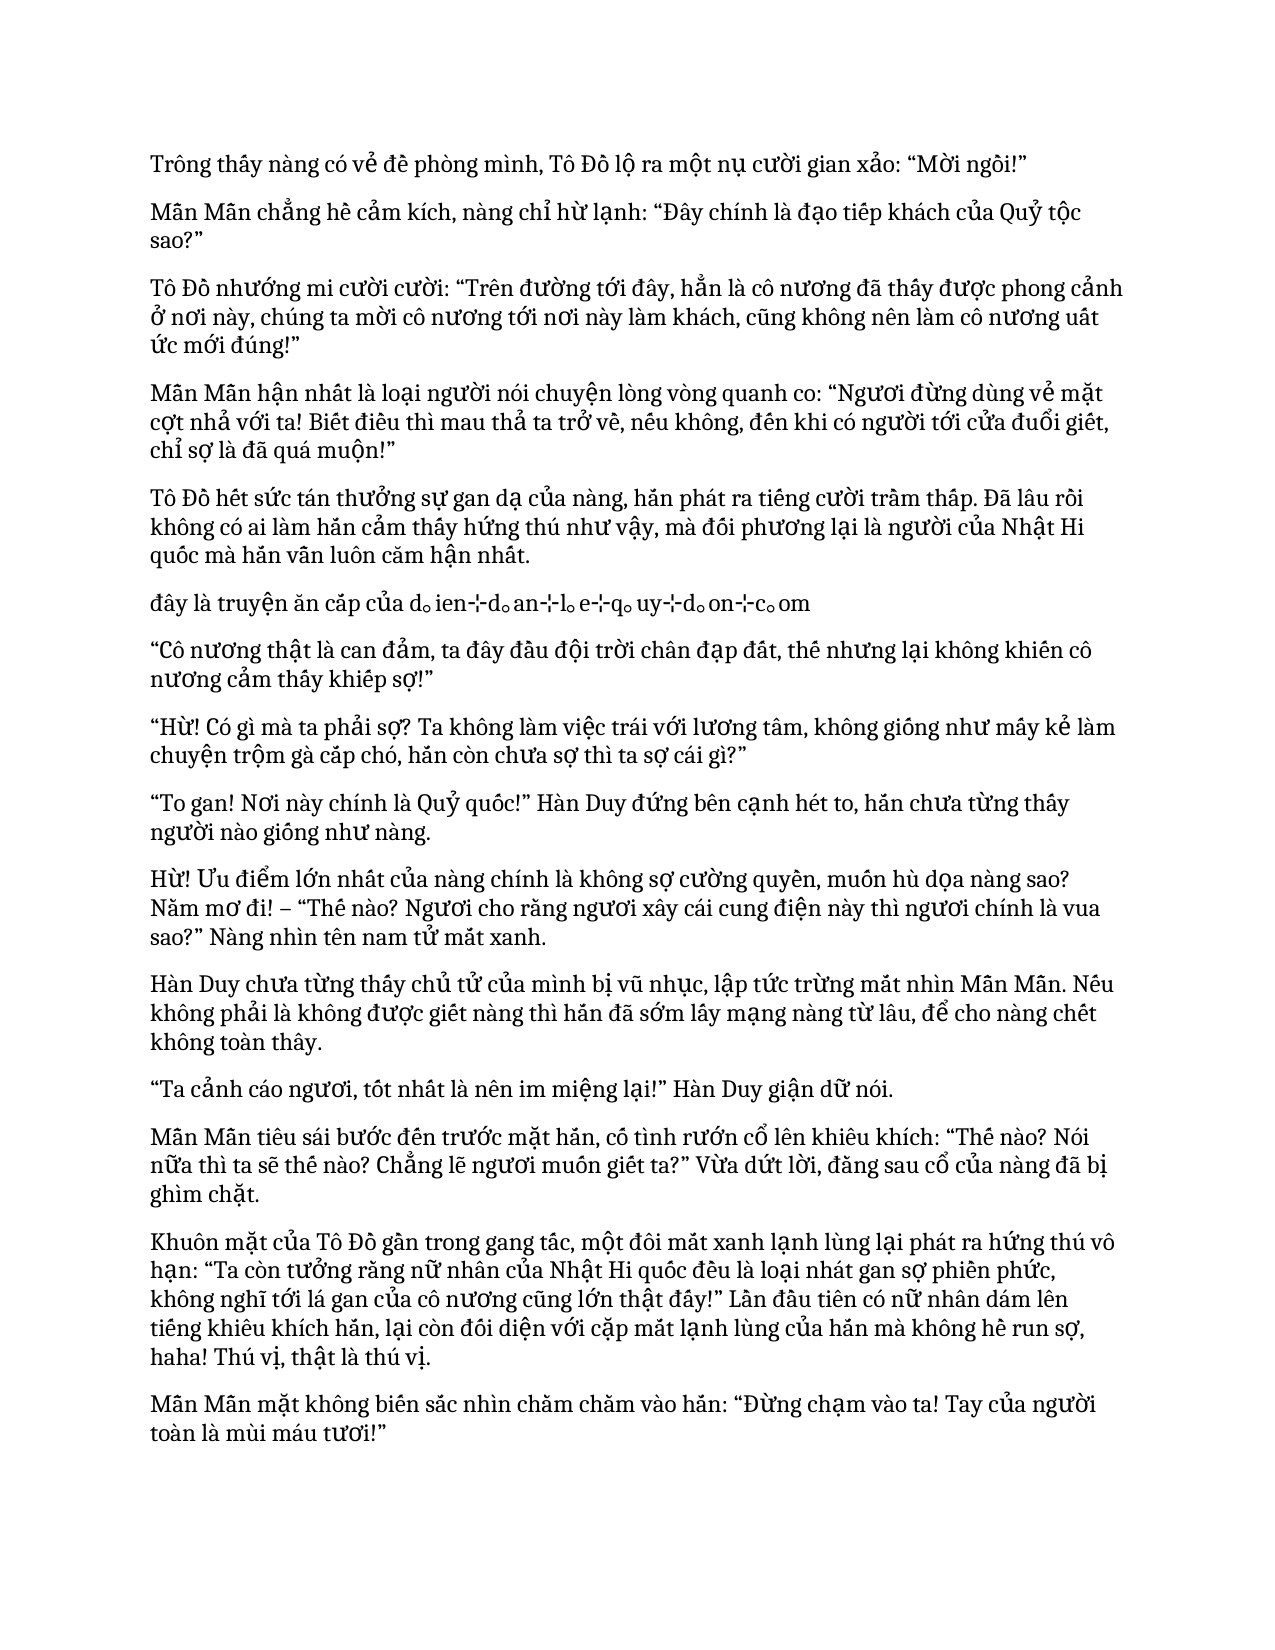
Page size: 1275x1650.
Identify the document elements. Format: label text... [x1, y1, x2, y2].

text Mẫn Mẫn hận nhất là loại người nói chuyện lòng vòng quanh co: “Ngươi đừng dùng vẻ mặt cợt nhả với ta! Biết điều thì mau thả ta trở về, nếu không, đến khi có người tới cửa đuổi giết, chỉ sợ là đã quá muộn!” [150, 379, 1125, 465]
text đây là truyện ăn cắp của d｡ien⊹d｡an⊹l｡e⊹q｡uy⊹d｡on⊹c｡om [150, 589, 1125, 617]
text Mẫn Mẫn tiêu sái bước đến trước mặt hắn, cố tình rướn cổ lên khiêu khích: “Thế nào? Nói nữa thì ta sẽ thế nào? Chẳng lẽ ngươi muốn giết ta?” Vừa dứt lời, đằng sau cổ của nàng đã bị ghìm chặt. [150, 1122, 1125, 1209]
text Khuôn mặt của Tô Đồ gần trong gang tấc, một đôi mắt xanh lạnh lùng lại phát ra hứng thú vô hạn: “Ta còn tưởng rằng nữ nhân của Nhật Hi quốc đều là loại nhát gan sợ phiền phức, không nghĩ tới lá gan của cô nương cũng lớn thật đấy!” Lần đầu tiên có nữ nhân dám lên tiếng khiêu khích hắn, lại còn đối diện với cặp mắt lạnh lùng của hắn mà không hề run sợ, haha! Thú vị, thật là thú vị. [150, 1227, 1125, 1371]
text “Ta cảnh cáo ngươi, tốt nhất là nên im miệng lại!” Hàn Duy giận dữ nói. [150, 1075, 1125, 1104]
text “Cô nương thật là can đảm, ta đây đầu đội trời chân đạp đất, thế nhưng lại không khiến cô nương cảm thấy khiếp sợ!” [150, 636, 1125, 694]
text Tô Đồ nhướng mi cười cười: “Trên đường tới đây, hẳn là cô nương đã thấy được phong cảnh ở nơi này, chúng ta mời cô nương tới nơi này làm khách, cũng không nên làm cô nương uất ức mới đúng!” [150, 274, 1125, 360]
text Hừ! Ưu điểm lớn nhất của nàng chính là không sợ cường quyền, muốn hù dọa nàng sao? Nằm mơ đi! – “Thế nào? Ngươi cho rằng ngươi xây cái cung điện này thì ngươi chính là vua sao?” Nàng nhìn tên nam tử mắt xanh. [150, 865, 1125, 951]
text “To gan! Nơi này chính là Quỷ quốc!” Hàn Duy đứng bên cạnh hét to, hắn chưa từng thấy người nào giống như nàng. [150, 789, 1125, 846]
text Trông thấy nàng có vẻ đề phòng mình, Tô Đồ lộ ra một nụ cười gian xảo: “Mời ngồi!” [150, 150, 1125, 179]
text Tô Đồ hết sức tán thưởng sự gan dạ của nàng, hắn phát ra tiếng cười trầm thấp. Đã lâu rồi không có ai làm hắn cảm thấy hứng thú như vậy, mà đối phương lại là người của Nhật Hi quốc mà hắn vẫn luôn căm hận nhất. [150, 484, 1125, 570]
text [150, 1390, 1125, 1447]
text Hàn Duy chưa từng thấy chủ tử của mình bị vũ nhục, lập tức trừng mắt nhìn Mẫn Mẫn. Nếu không phải là không được giết nàng thì hắn đã sớm lấy mạng nàng từ lâu, để cho nàng chết không toàn thây. [150, 970, 1125, 1056]
text Mẫn Mẫn chẳng hề cảm kích, nàng chỉ hừ lạnh: “Đây chính là đạo tiếp khách của Quỷ tộc sao?” [150, 197, 1125, 255]
text “Hừ! Có gì mà ta phải sợ? Ta không làm việc trái với lương tâm, không giống như mấy kẻ làm chuyện trộm gà cắp chó, hắn còn chưa sợ thì ta sợ cái gì?” [150, 712, 1125, 770]
